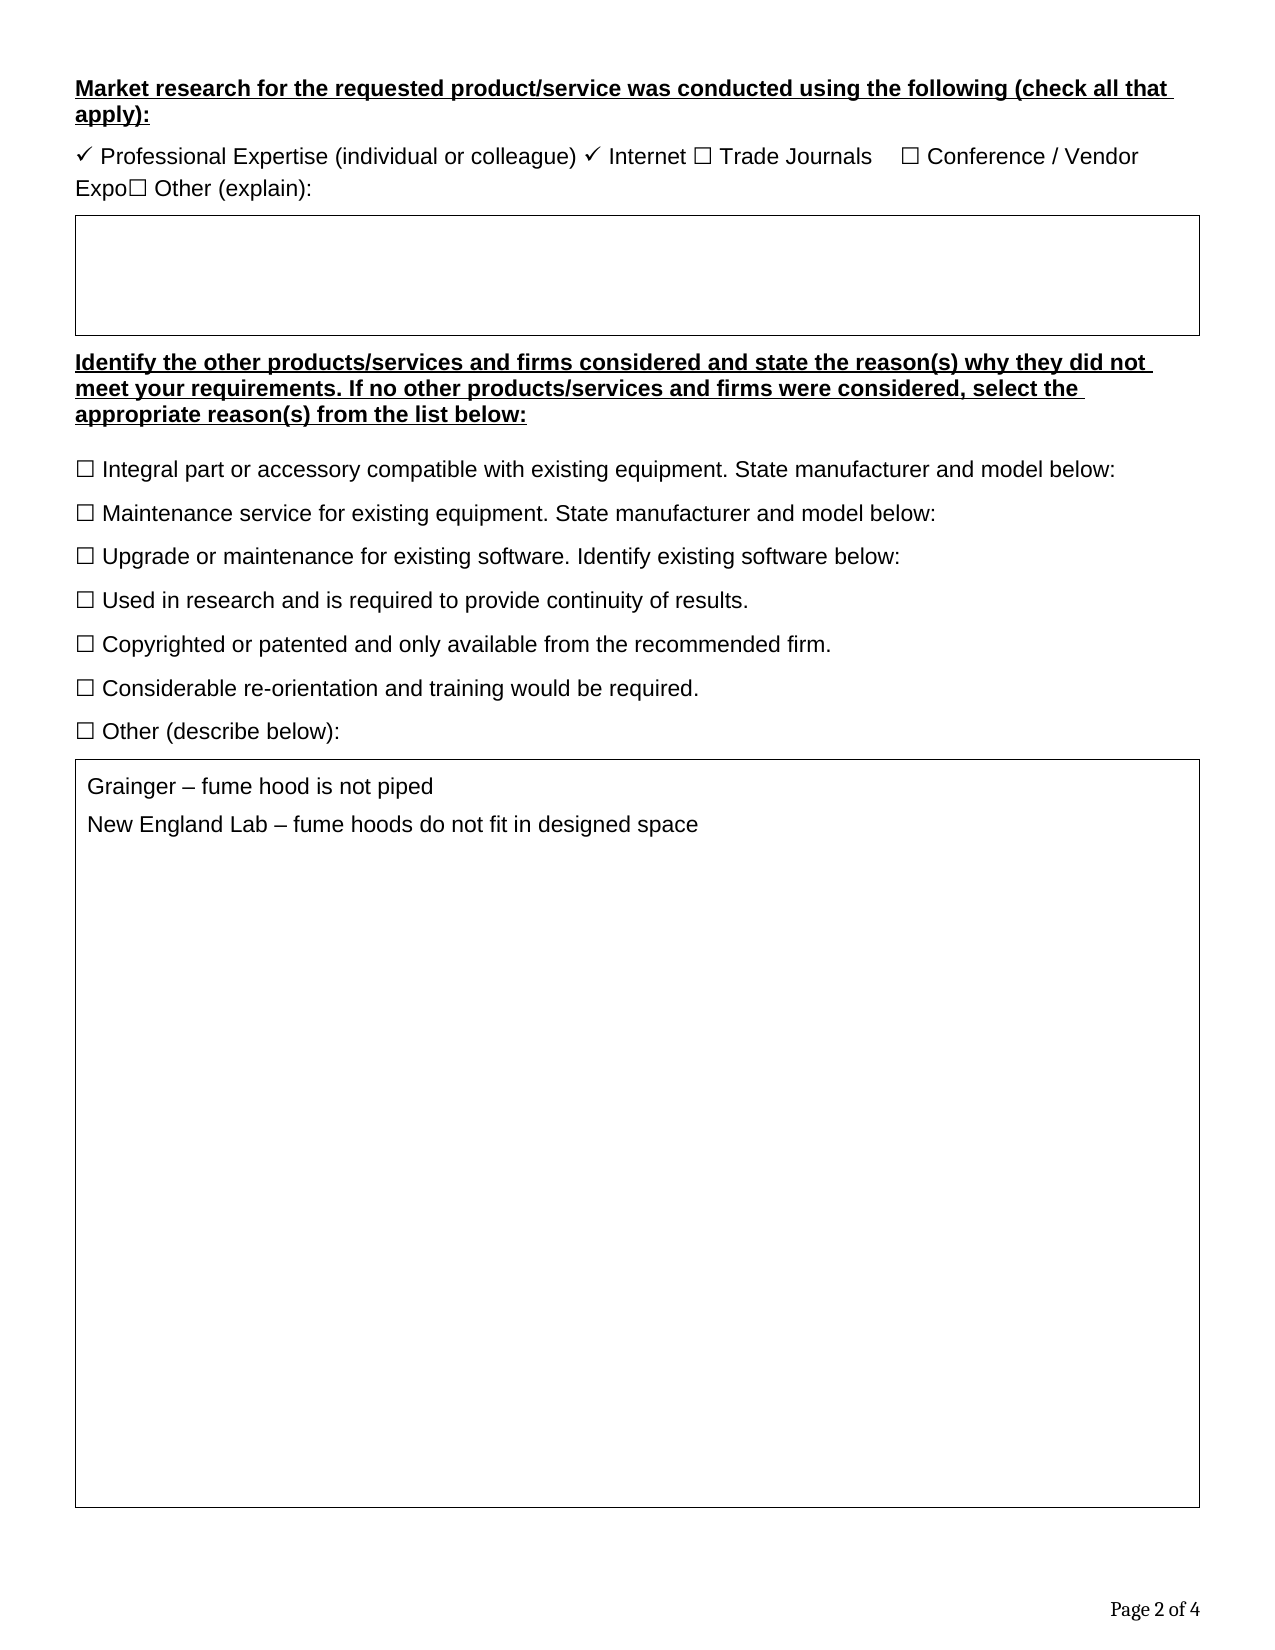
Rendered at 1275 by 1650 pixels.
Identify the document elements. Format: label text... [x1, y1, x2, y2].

text Maintenance service for existing equipment. State manufacturer and model below: [75, 497, 1200, 528]
text Market research for the requested product/service was conducted using the following (check all that apply): [75, 75, 1200, 128]
text Professional Expertise (individual or colleague) Internet Trade Journals Conference / Vendor Expo Other (explain): [75, 140, 1200, 203]
text Considerable re-orientation and training would be required. [75, 672, 1200, 703]
text Integral part or accessory compatible with existing equipment. State manufacturer and model below: [75, 453, 1200, 484]
text Copyrighted or patented and only available from the recommended firm. [75, 628, 1200, 659]
table_header [76, 216, 1199, 335]
text Used in research and is required to provide continuity of results. [75, 584, 1200, 615]
text Other (describe below): [75, 715, 1200, 747]
text Upgrade or maintenance for existing software. Identify existing software below: [75, 540, 1200, 572]
text Identify the other products/services and firms considered and state the reason(s) why they did not meet your requirements. If no other products/services and firms were considered, select the appropriate reason(s) from the list below: [75, 349, 1200, 428]
table_header Grainger – fume hood is not piped New England Lab – fume hoods do not fit in designed space [76, 760, 1199, 1507]
